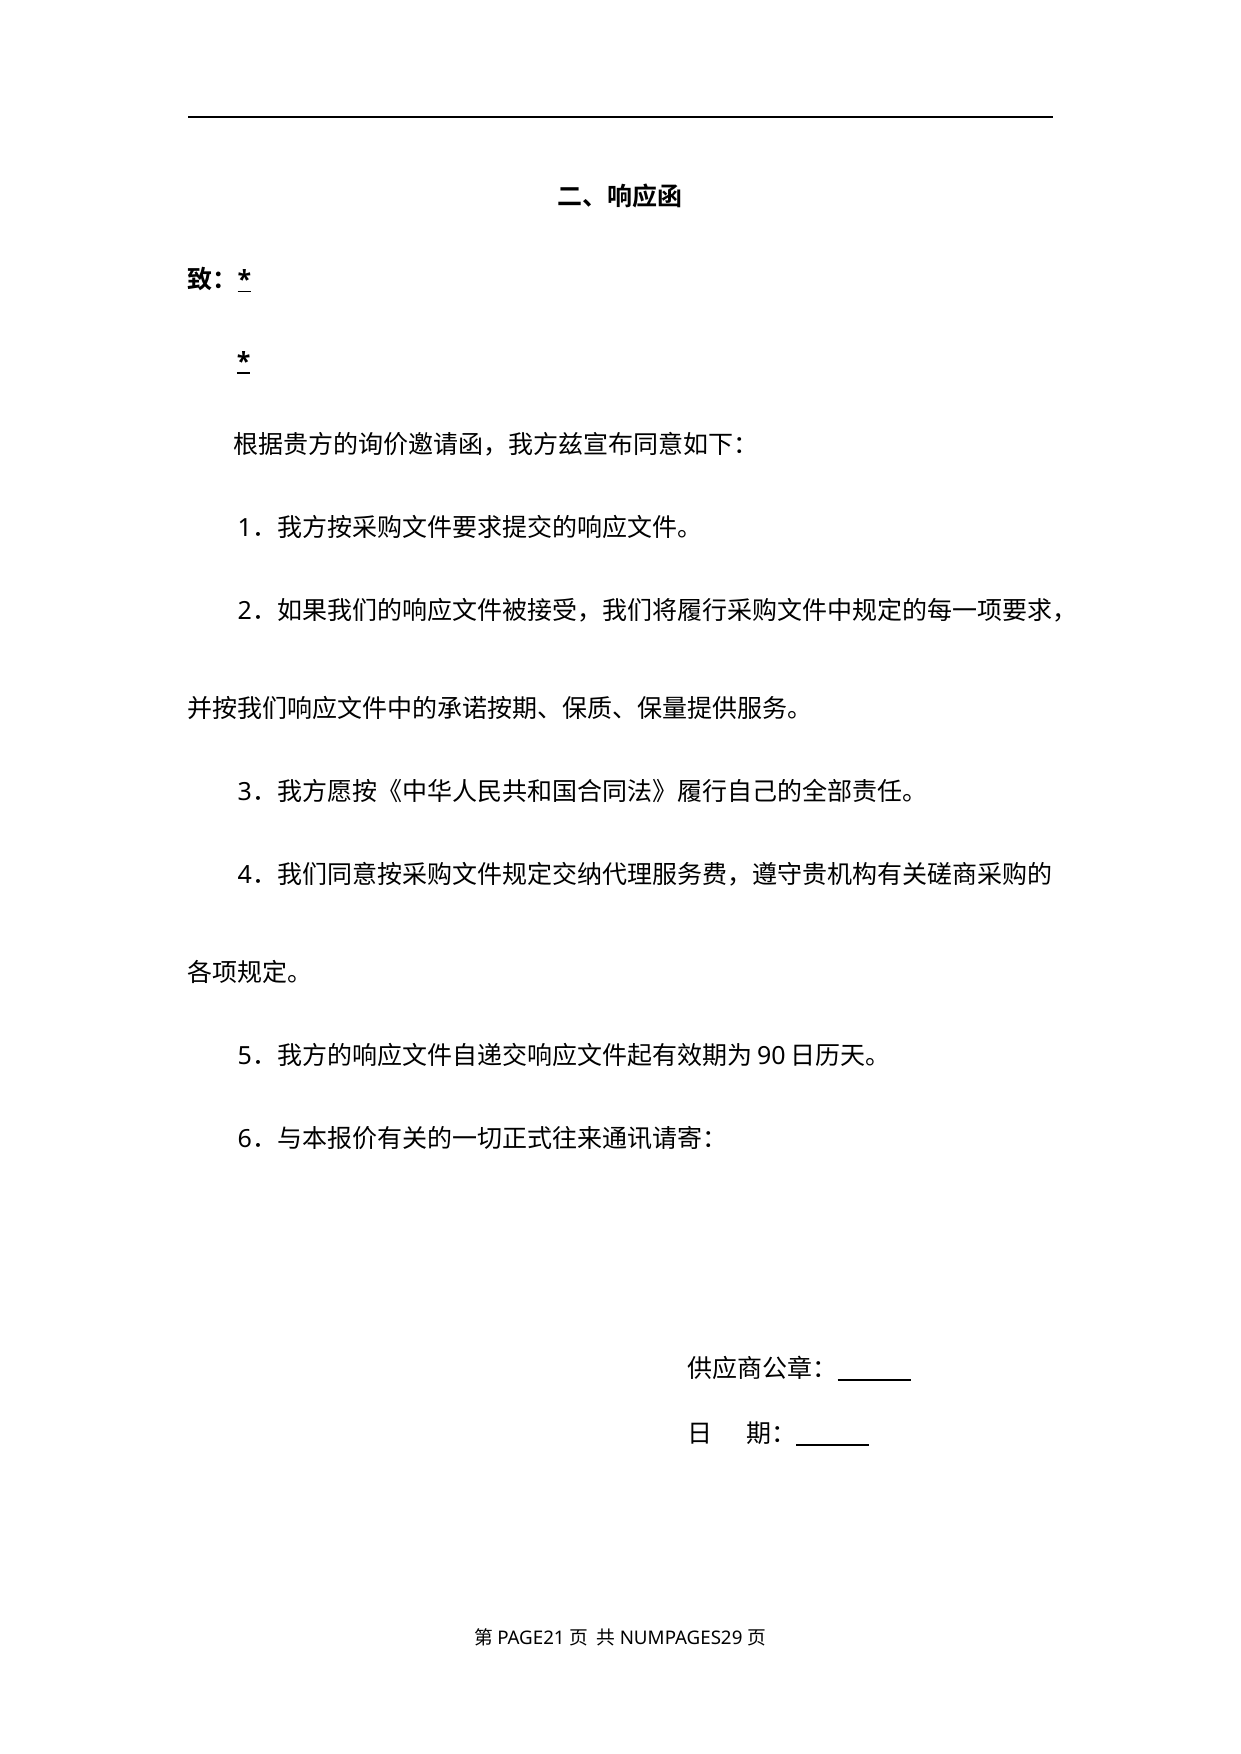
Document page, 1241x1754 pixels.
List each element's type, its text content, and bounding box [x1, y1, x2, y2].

text 5．我方的响应文件自递交响应文件起有效期为90日历天。 [187, 1021, 1053, 1086]
text * [187, 328, 1053, 393]
text 1．我方按采购文件要求提交的响应文件。 [187, 493, 1053, 558]
text 致：* [187, 245, 1053, 310]
text 日 期： [187, 1399, 1053, 1464]
text 4．我们同意按采购文件规定交纳代理服务费，遵守贵机构有关磋商采购的各项规定。 [187, 840, 1053, 1003]
text 2．如果我们的响应文件被接受，我们将履行采购文件中规定的每一项要求，并按我们响应文件中的承诺按期、保质、保量提供服务。 [187, 576, 1053, 739]
text 3．我方愿按《中华人民共和国合同法》履行自己的全部责任。 [187, 757, 1053, 822]
text 二、响应函 [187, 162, 1053, 227]
text 供应商公章： [187, 1334, 1053, 1399]
text 根据贵方的询价邀请函，我方兹宣布同意如下： [187, 410, 1053, 475]
text 6．与本报价有关的一切正式往来通讯请寄： [187, 1104, 1053, 1169]
